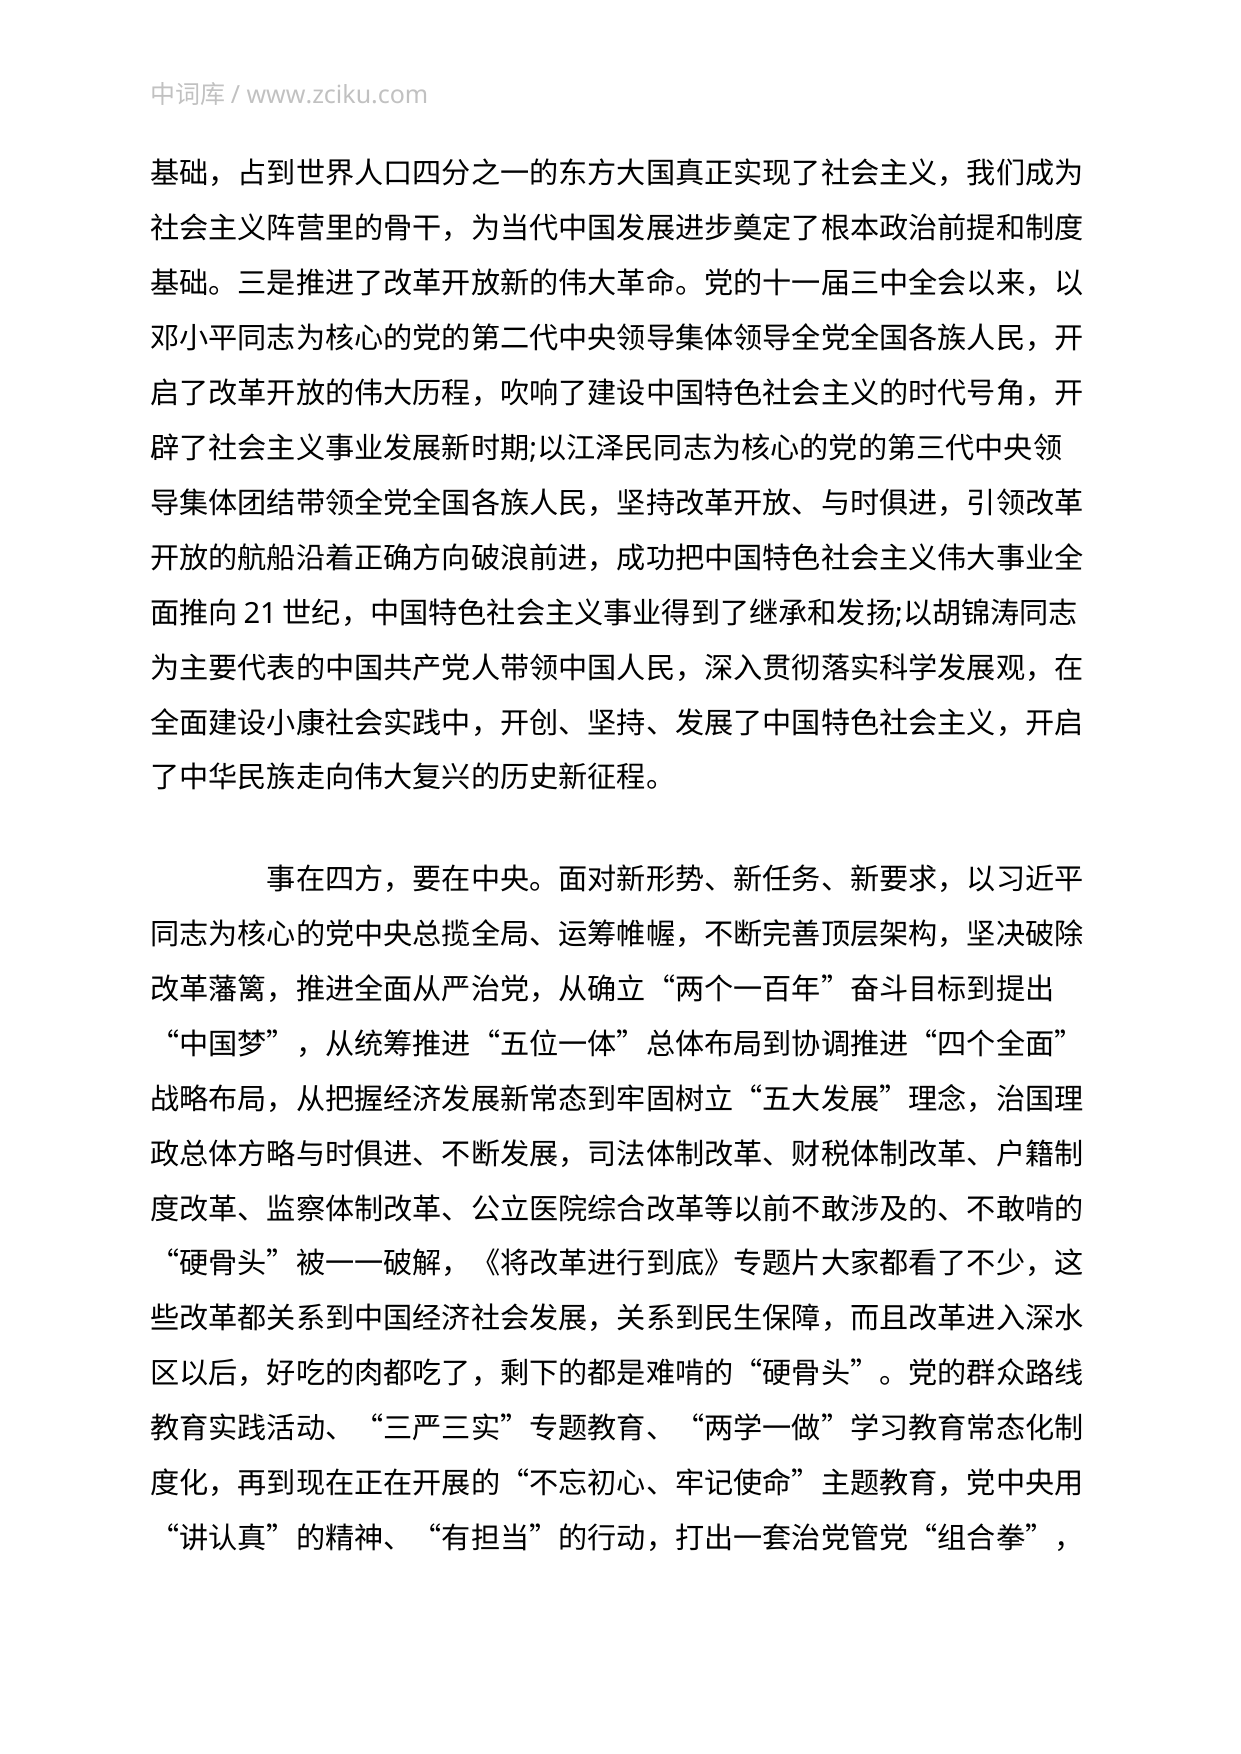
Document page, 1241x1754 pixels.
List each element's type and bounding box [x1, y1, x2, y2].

text [150, 150, 1090, 796]
text [150, 856, 1090, 1557]
